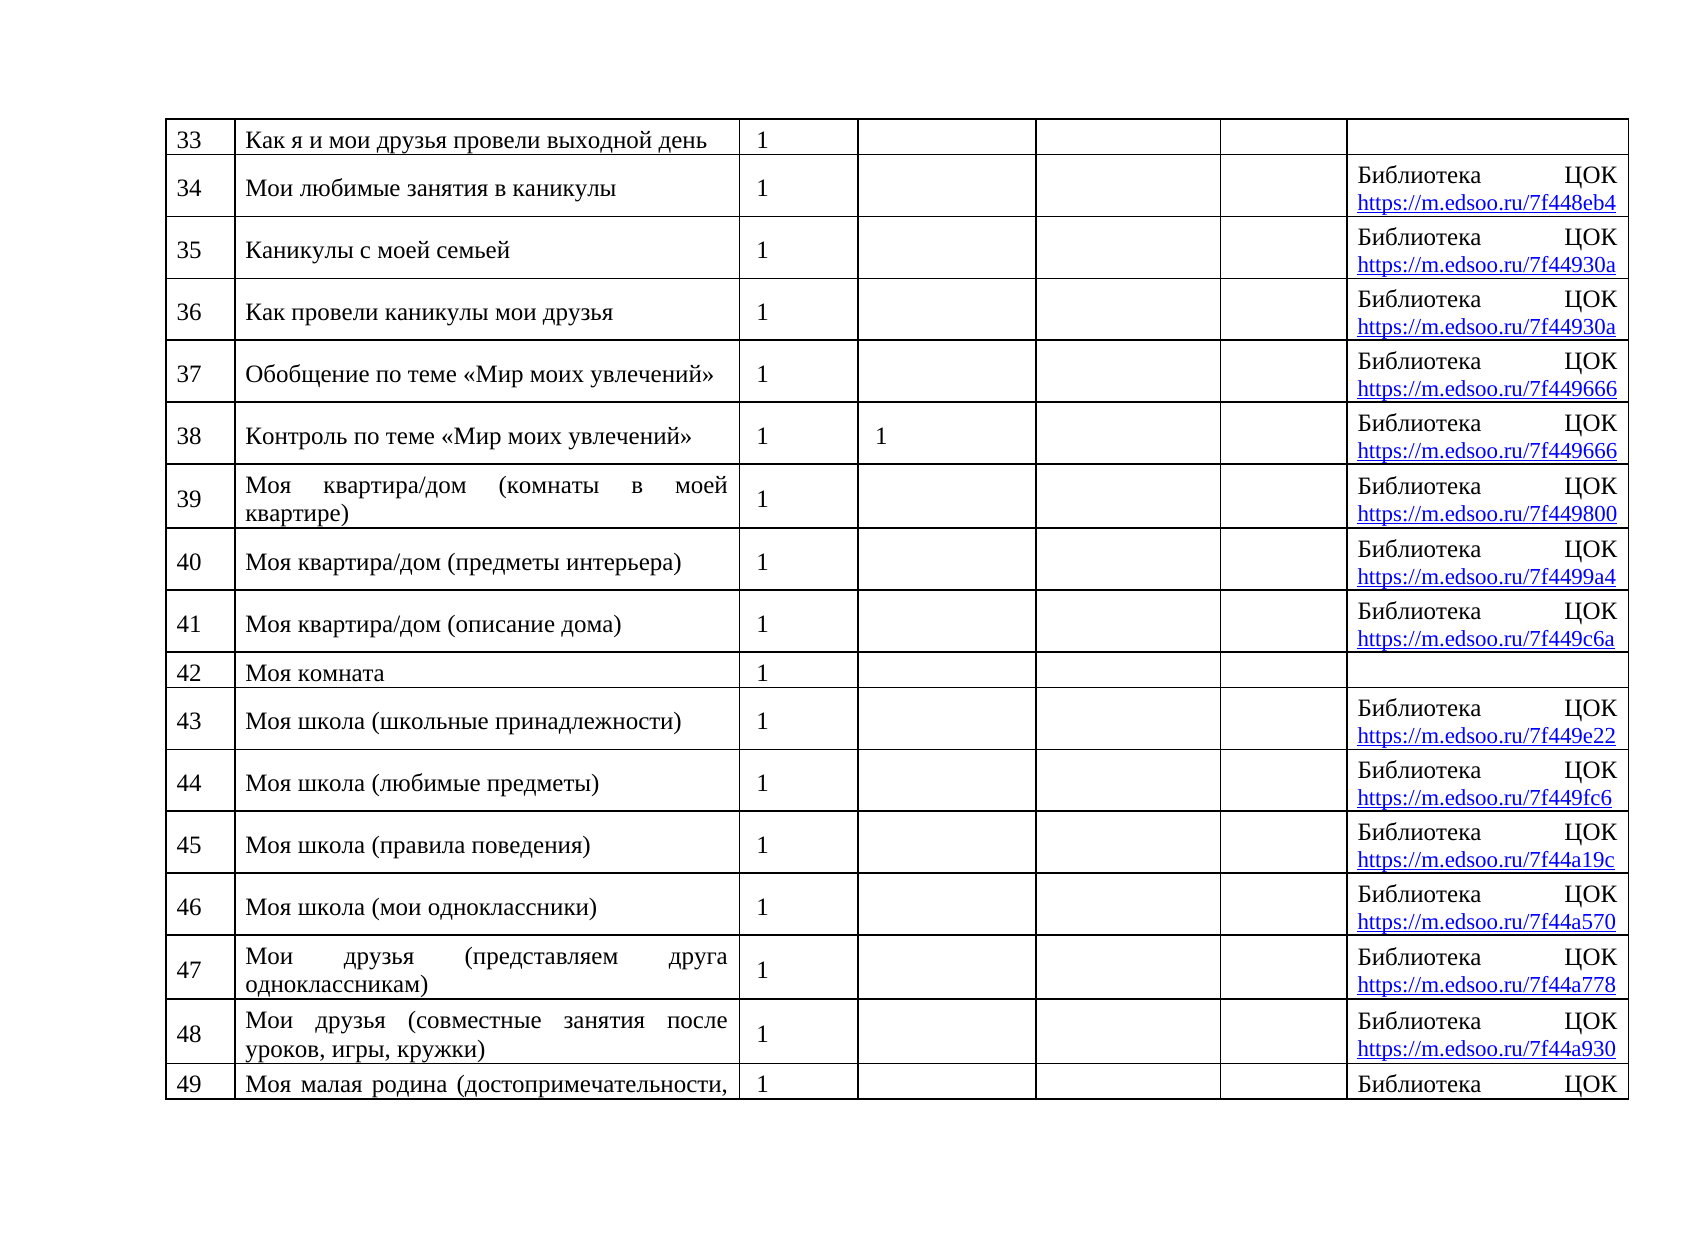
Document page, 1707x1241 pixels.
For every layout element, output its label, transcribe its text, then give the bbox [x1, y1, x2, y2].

table_cell 42 [167, 653, 234, 687]
table_cell Библиотека ЦОК https://m.edsoo.ru/7f44a778 [1348, 936, 1628, 998]
table_cell [1037, 403, 1220, 463]
table_cell Моя школа (мои одноклассники) [236, 874, 739, 934]
table_cell 41 [167, 591, 234, 651]
table_cell [859, 653, 1035, 687]
table_cell Обобщение по теме «Мир моих увлечений» [236, 341, 739, 401]
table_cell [1348, 1064, 1628, 1098]
table_cell Моя школа (любимые предметы) [236, 750, 739, 810]
table_cell [1037, 155, 1220, 216]
table_cell Библиотека ЦОК https://m.edsoo.ru/7f449e22 [1348, 688, 1628, 748]
table_cell 39 [167, 465, 234, 527]
table_cell 45 [167, 812, 234, 872]
table_cell Библиотека ЦОК https://m.edsoo.ru/7f449fc6 [1348, 750, 1628, 810]
table_cell [1221, 688, 1346, 748]
table_cell [1221, 874, 1346, 934]
table_cell Контроль по теме «Мир моих увлечений» [236, 403, 739, 463]
table_cell [859, 155, 1035, 216]
table_cell Мои любимые занятия в каникулы [236, 155, 739, 216]
table_cell [859, 874, 1035, 934]
table_cell [1348, 653, 1628, 687]
table_cell Библиотека ЦОК https://m.edsoo.ru/7f44a930 [1348, 1000, 1628, 1063]
table_cell [1037, 688, 1220, 748]
table_cell 37 [167, 341, 234, 401]
table_cell Моя квартира/дом (предметы интерьера) [236, 529, 739, 589]
table_cell 33 [167, 120, 234, 154]
table_cell [1221, 936, 1346, 998]
table_cell 40 [167, 529, 234, 589]
table_cell [1221, 1064, 1346, 1098]
table_cell Как провели каникулы мои друзья [236, 279, 739, 339]
table_cell [1037, 341, 1220, 401]
table_cell Моя школа (школьные принадлежности) [236, 688, 739, 748]
table_cell 1 [740, 120, 857, 154]
table_cell 46 [167, 874, 234, 934]
table_cell [859, 812, 1035, 872]
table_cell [236, 1064, 739, 1098]
table_cell [1037, 750, 1220, 810]
table_cell [1037, 874, 1220, 934]
table_cell 1 [740, 279, 857, 339]
table_cell [1221, 812, 1346, 872]
table_cell Каникулы с моей семьей [236, 217, 739, 277]
table_cell [1037, 1000, 1220, 1063]
table_cell [859, 279, 1035, 339]
table_cell 1 [740, 465, 857, 527]
table_cell 1 [740, 529, 857, 589]
table_cell 47 [167, 936, 234, 998]
table_cell Библиотека ЦОК https://m.edsoo.ru/7f44a570 [1348, 874, 1628, 934]
table_cell [1221, 465, 1346, 527]
table_cell [1037, 653, 1220, 687]
table_cell [1037, 936, 1220, 998]
table_cell [859, 465, 1035, 527]
table_cell [1221, 341, 1346, 401]
table_cell 35 [167, 217, 234, 277]
table_cell [859, 1000, 1035, 1063]
table_cell [1221, 1000, 1346, 1063]
table_cell 38 [167, 403, 234, 463]
table_cell 1 [740, 750, 857, 810]
table_cell 1 [740, 688, 857, 748]
table_cell [1221, 155, 1346, 216]
table_cell [859, 936, 1035, 998]
table_cell [859, 341, 1035, 401]
table_cell [1221, 217, 1346, 277]
table_cell Библиотека ЦОК https://m.edsoo.ru/7f44930a [1348, 279, 1628, 339]
table_cell Библиотека ЦОК https://m.edsoo.ru/7f44a19c [1348, 812, 1628, 872]
table_cell [859, 529, 1035, 589]
table_cell 1 [740, 874, 857, 934]
table_cell Моя школа (правила поведения) [236, 812, 739, 872]
table_cell 1 [740, 1064, 857, 1098]
table_cell Мои друзья (представляем друга одноклассникам) [236, 936, 739, 998]
table_cell 44 [167, 750, 234, 810]
table_cell [1221, 120, 1346, 154]
table_cell Библиотека ЦОК https://m.edsoo.ru/7f449666 [1348, 341, 1628, 401]
table_cell [859, 217, 1035, 277]
table_cell [1037, 279, 1220, 339]
table_cell 43 [167, 688, 234, 748]
table_cell 1 [740, 217, 857, 277]
table_cell [1037, 120, 1220, 154]
table_cell [1037, 591, 1220, 651]
table_cell 1 [740, 1000, 857, 1063]
table_cell Библиотека ЦОК https://m.edsoo.ru/7f4499a4 [1348, 529, 1628, 589]
table_cell 1 [740, 591, 857, 651]
table_cell 1 [859, 403, 1035, 463]
table_cell [859, 591, 1035, 651]
table_cell Моя квартира/дом (комнаты в моей квартире) [236, 465, 739, 527]
table_cell 1 [740, 812, 857, 872]
table_cell [1037, 1064, 1220, 1098]
table_cell 48 [167, 1000, 234, 1063]
table_cell [1221, 529, 1346, 589]
table_cell 1 [740, 341, 857, 401]
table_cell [1348, 155, 1628, 216]
table_cell [1037, 217, 1220, 277]
table_cell Моя квартира/дом (описание дома) [236, 591, 739, 651]
table_cell Моя комната [236, 653, 739, 687]
table_cell Библиотека ЦОК https://m.edsoo.ru/7f449800 [1348, 465, 1628, 527]
table_cell Как я и мои друзья провели выходной день [236, 120, 739, 154]
table_cell 36 [167, 279, 234, 339]
table_cell [1037, 465, 1220, 527]
table_cell [1221, 403, 1346, 463]
table_cell 1 [740, 653, 857, 687]
table_cell [859, 1064, 1035, 1098]
table_cell [1221, 750, 1346, 810]
table_cell [1221, 279, 1346, 339]
table_cell [859, 120, 1035, 154]
table_cell [1037, 812, 1220, 872]
table_cell [859, 688, 1035, 748]
table_cell Библиотека ЦОК https://m.edsoo.ru/7f44930a [1348, 217, 1628, 277]
table_cell 34 [167, 155, 234, 216]
table_cell 1 [740, 936, 857, 998]
table_cell [1221, 591, 1346, 651]
table_cell [859, 750, 1035, 810]
table_cell Мои друзья (совместные занятия после уроков, игры, кружки) [236, 1000, 739, 1063]
table_cell [1221, 653, 1346, 687]
table_cell 1 [740, 403, 857, 463]
table_cell 1 [740, 155, 857, 216]
table_cell [1037, 529, 1220, 589]
table_cell Библиотека ЦОК https://m.edsoo.ru/7f449666 [1348, 403, 1628, 463]
table_cell 49 [167, 1064, 234, 1098]
table_cell [1348, 120, 1628, 154]
table_cell Библиотека ЦОК https://m.edsoo.ru/7f449c6a [1348, 591, 1628, 651]
